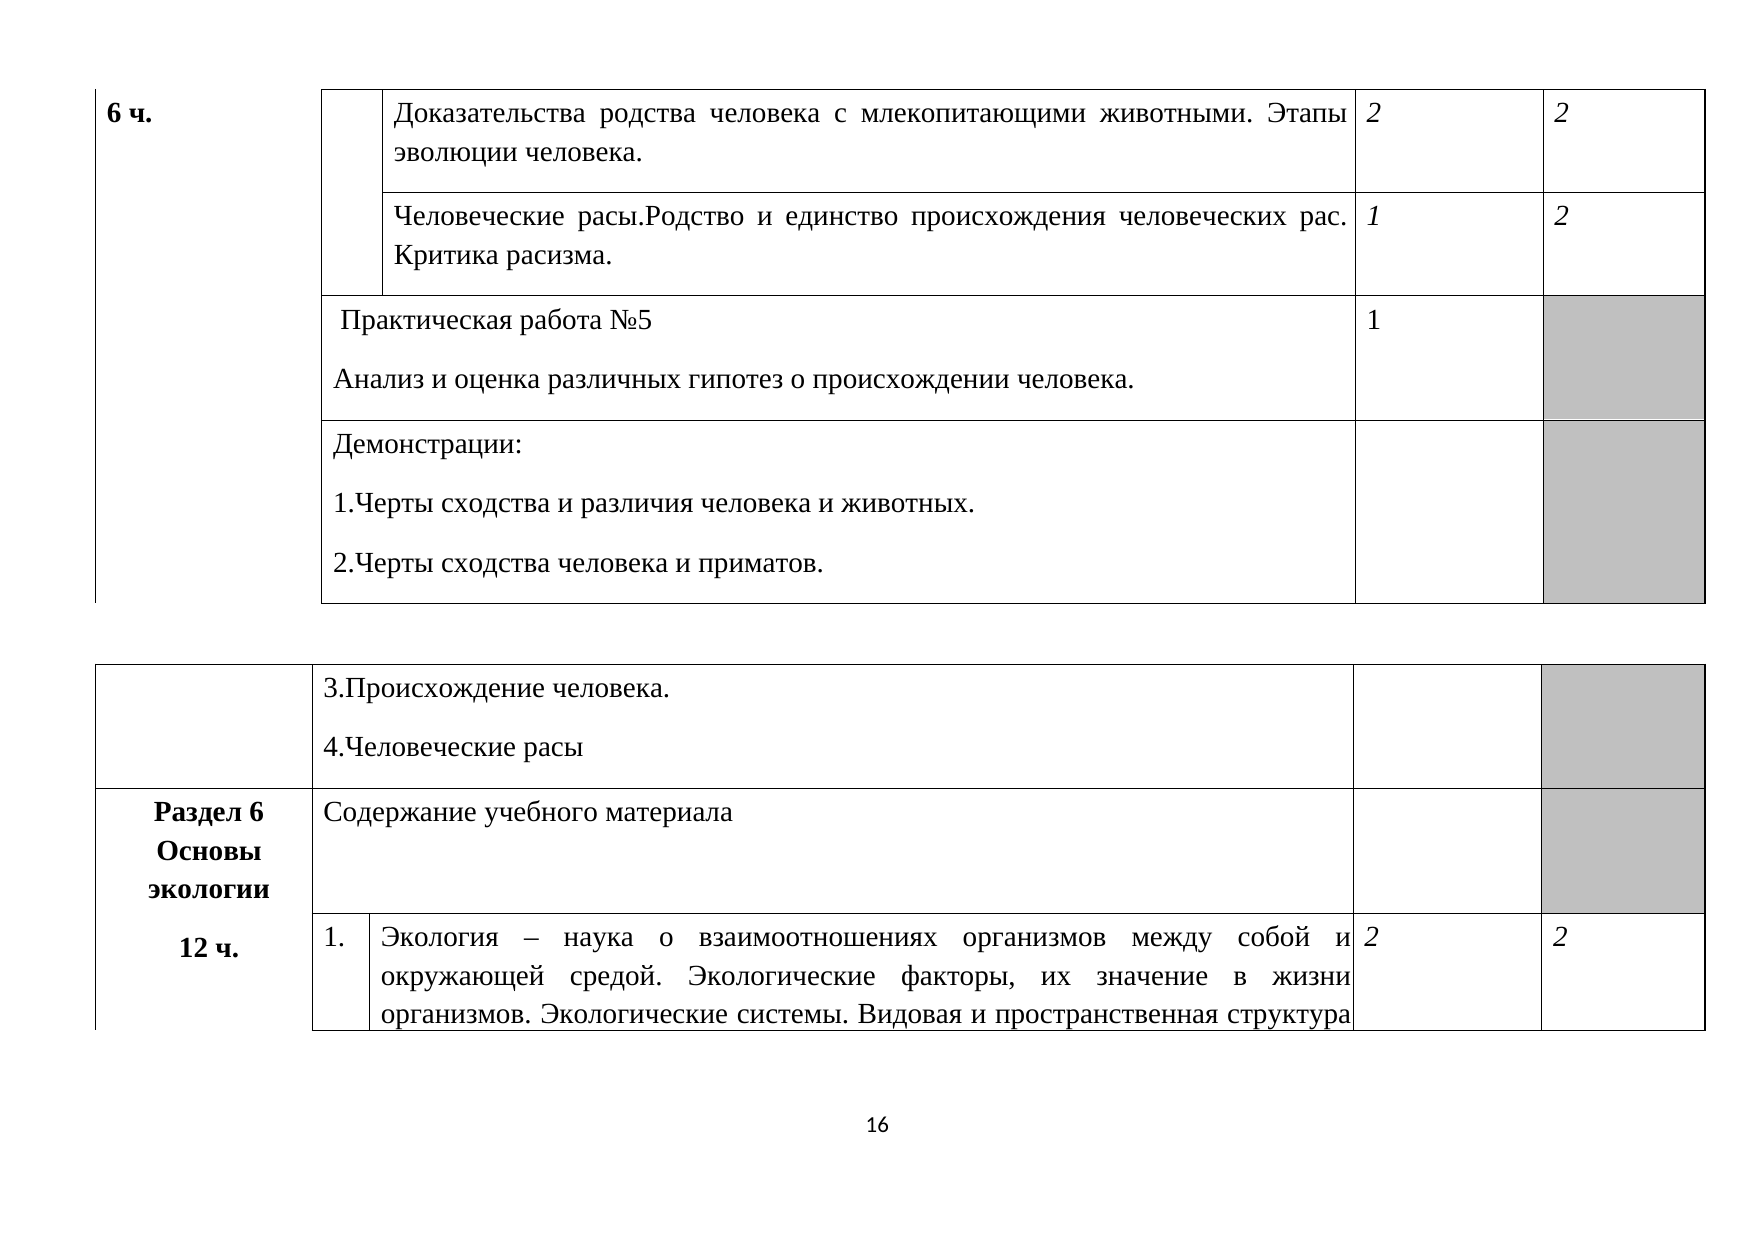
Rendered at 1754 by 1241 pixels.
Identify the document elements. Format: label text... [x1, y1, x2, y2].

table_cell [1354, 789, 1541, 913]
table_cell [1544, 421, 1704, 603]
table_header [1542, 665, 1704, 788]
table_cell [1544, 296, 1704, 419]
table_cell 1 [322, 90, 382, 295]
table_cell Человеческие расы.Родство и единство происхождения человеческих рас. Критика расизма. [383, 193, 1355, 295]
table_cell Доказательства родства человека с млекопитающими животными. Этапы эволюции человека. [383, 90, 1355, 192]
table_cell 1 [1356, 296, 1543, 419]
table_cell [1356, 421, 1543, 603]
table_header [1354, 665, 1541, 788]
table_cell Раздел 6 Основы экологии 12 ч. [96, 789, 312, 1030]
table_cell Практическая работа №5 Анализ и оценка различных гипотез о происхождении человека. [322, 296, 1355, 419]
table_cell [1542, 789, 1704, 913]
table_cell 2 [1544, 193, 1704, 295]
table_cell 2 [1544, 90, 1704, 192]
table_cell 2 [1354, 914, 1541, 1030]
table_cell 1 [1356, 193, 1543, 295]
table_header [96, 665, 312, 788]
table_header 3.Происхождение человека. 4.Человеческие расы [313, 665, 1353, 788]
table_cell 2 [1542, 914, 1704, 1030]
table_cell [370, 914, 1353, 1030]
table_cell Содержание учебного материала [313, 789, 1353, 913]
table_cell Демонстрации: 1.Черты сходства и различия человека и животных. 2.Черты сходства человека и приматов. [322, 421, 1355, 603]
table_cell 1. [313, 914, 369, 1030]
table_cell 2 [1356, 90, 1543, 192]
